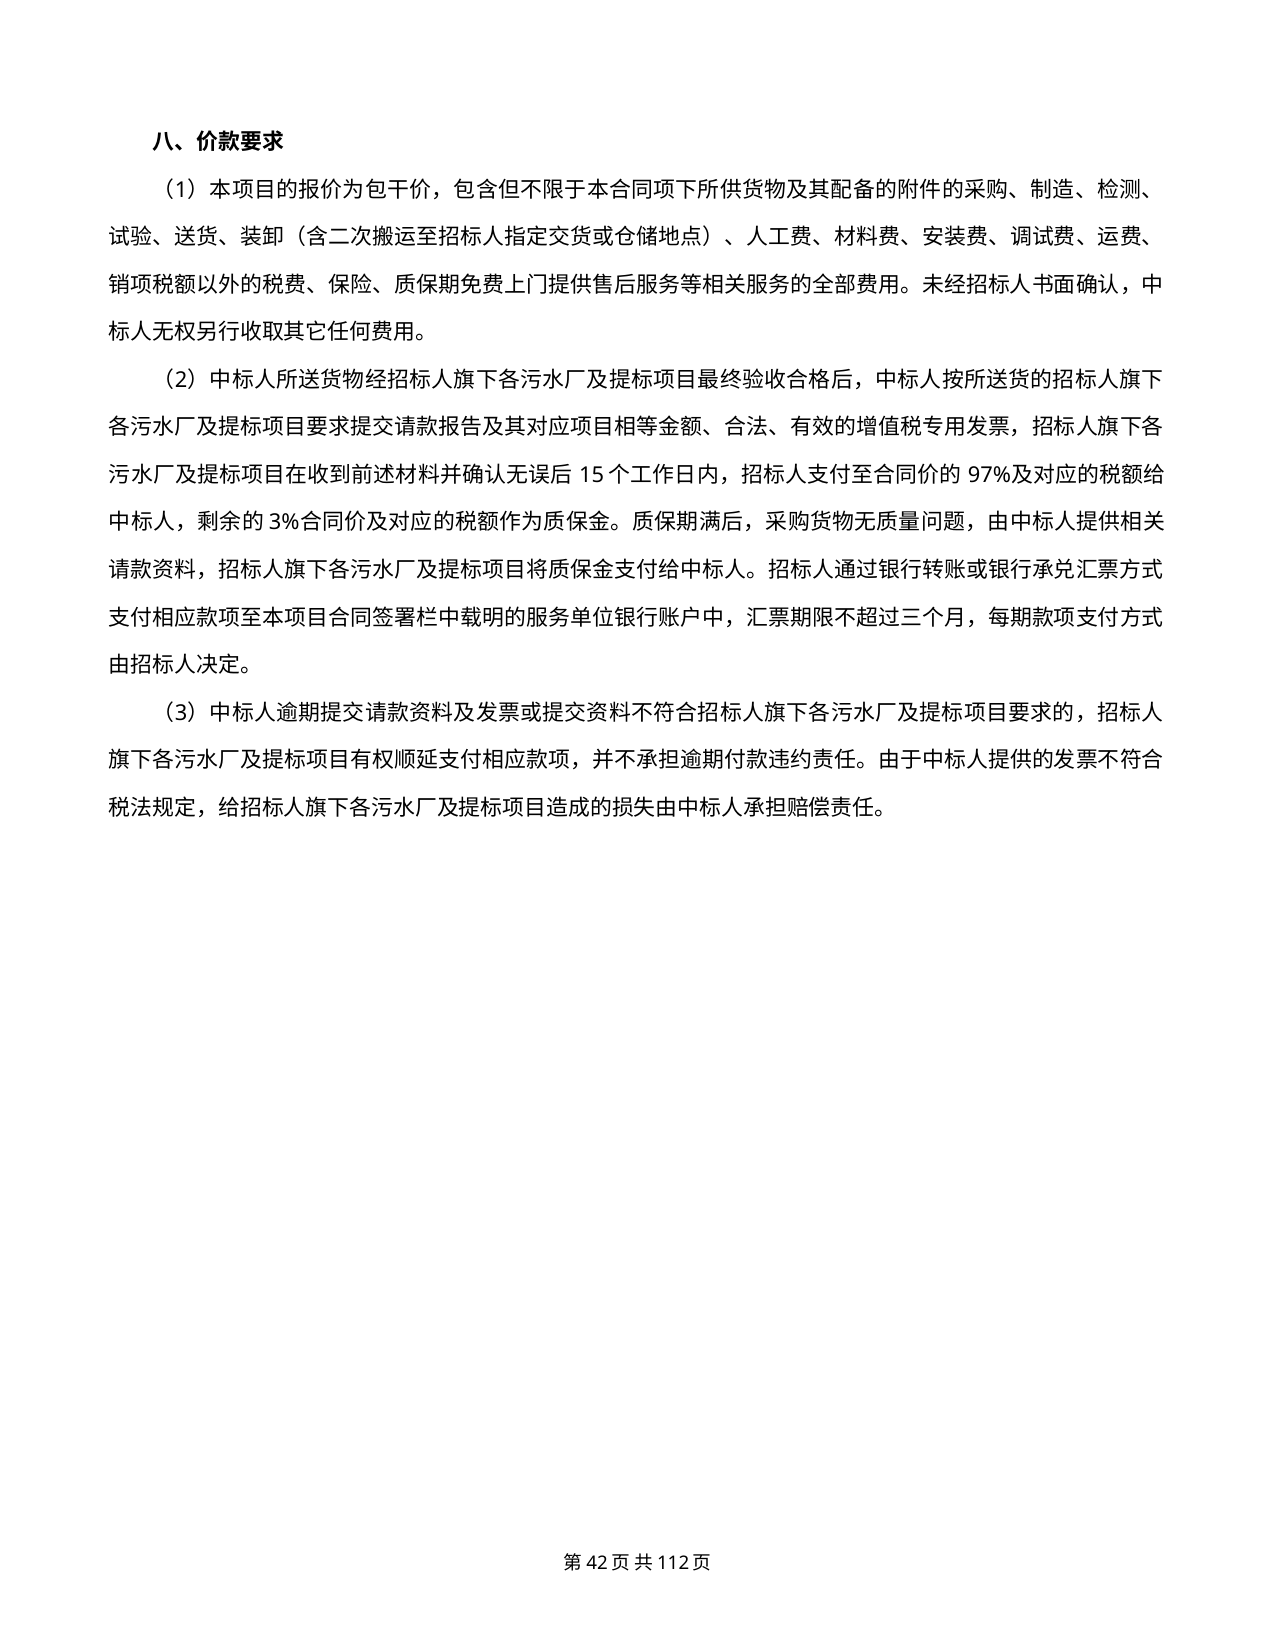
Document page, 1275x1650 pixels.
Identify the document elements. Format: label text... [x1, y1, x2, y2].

text （1）本项目的报价为包干价，包含但不限于本合同项下所供货物及其配备的附件的采购、制造、检测、试验、送货、装卸（含二次搬运至招标人指定交货或仓储地点）、人工费、材料费、安装费、调试费、运费、销项税额以外的税费、保险、质保期免费上门提供售后服务等相关服务的全部费用。未经招标人书面确认，中标人无权另行收取其它任何费用。 [109, 172, 1166, 346]
text （3）中标人逾期提交请款资料及发票或提交资料不符合招标人旗下各污水厂及提标项目要求的，招标人旗下各污水厂及提标项目有权顺延支付相应款项，并不承担逾期付款违约责任。由于中标人提供的发票不符合税法规定，给招标人旗下各污水厂及提标项目造成的损失由中标人承担赔偿责任。 [109, 694, 1166, 821]
text 八、价款要求 [109, 124, 1166, 156]
text （2）中标人所送货物经招标人旗下各污水厂及提标项目最终验收合格后，中标人按所送货的招标人旗下各污水厂及提标项目要求提交请款报告及其对应项目相等金额、合法、有效的增值税专用发票，招标人旗下各污水厂及提标项目在收到前述材料并确认无误后15个工作日内，招标人支付至合同价的97%及对应的税额给中标人，剩余的3%合同价及对应的税额作为质保金。质保期满后，采购货物无质量问题，由中标人提供相关请款资料，招标人旗下各污水厂及提标项目将质保金支付给中标人。招标人通过银行转账或银行承兑汇票方式支付相应款项至本项目合同签署栏中载明的服务单位银行账户中，汇票期限不超过三个月，每期款项支付方式由招标人决定。 [109, 362, 1166, 679]
